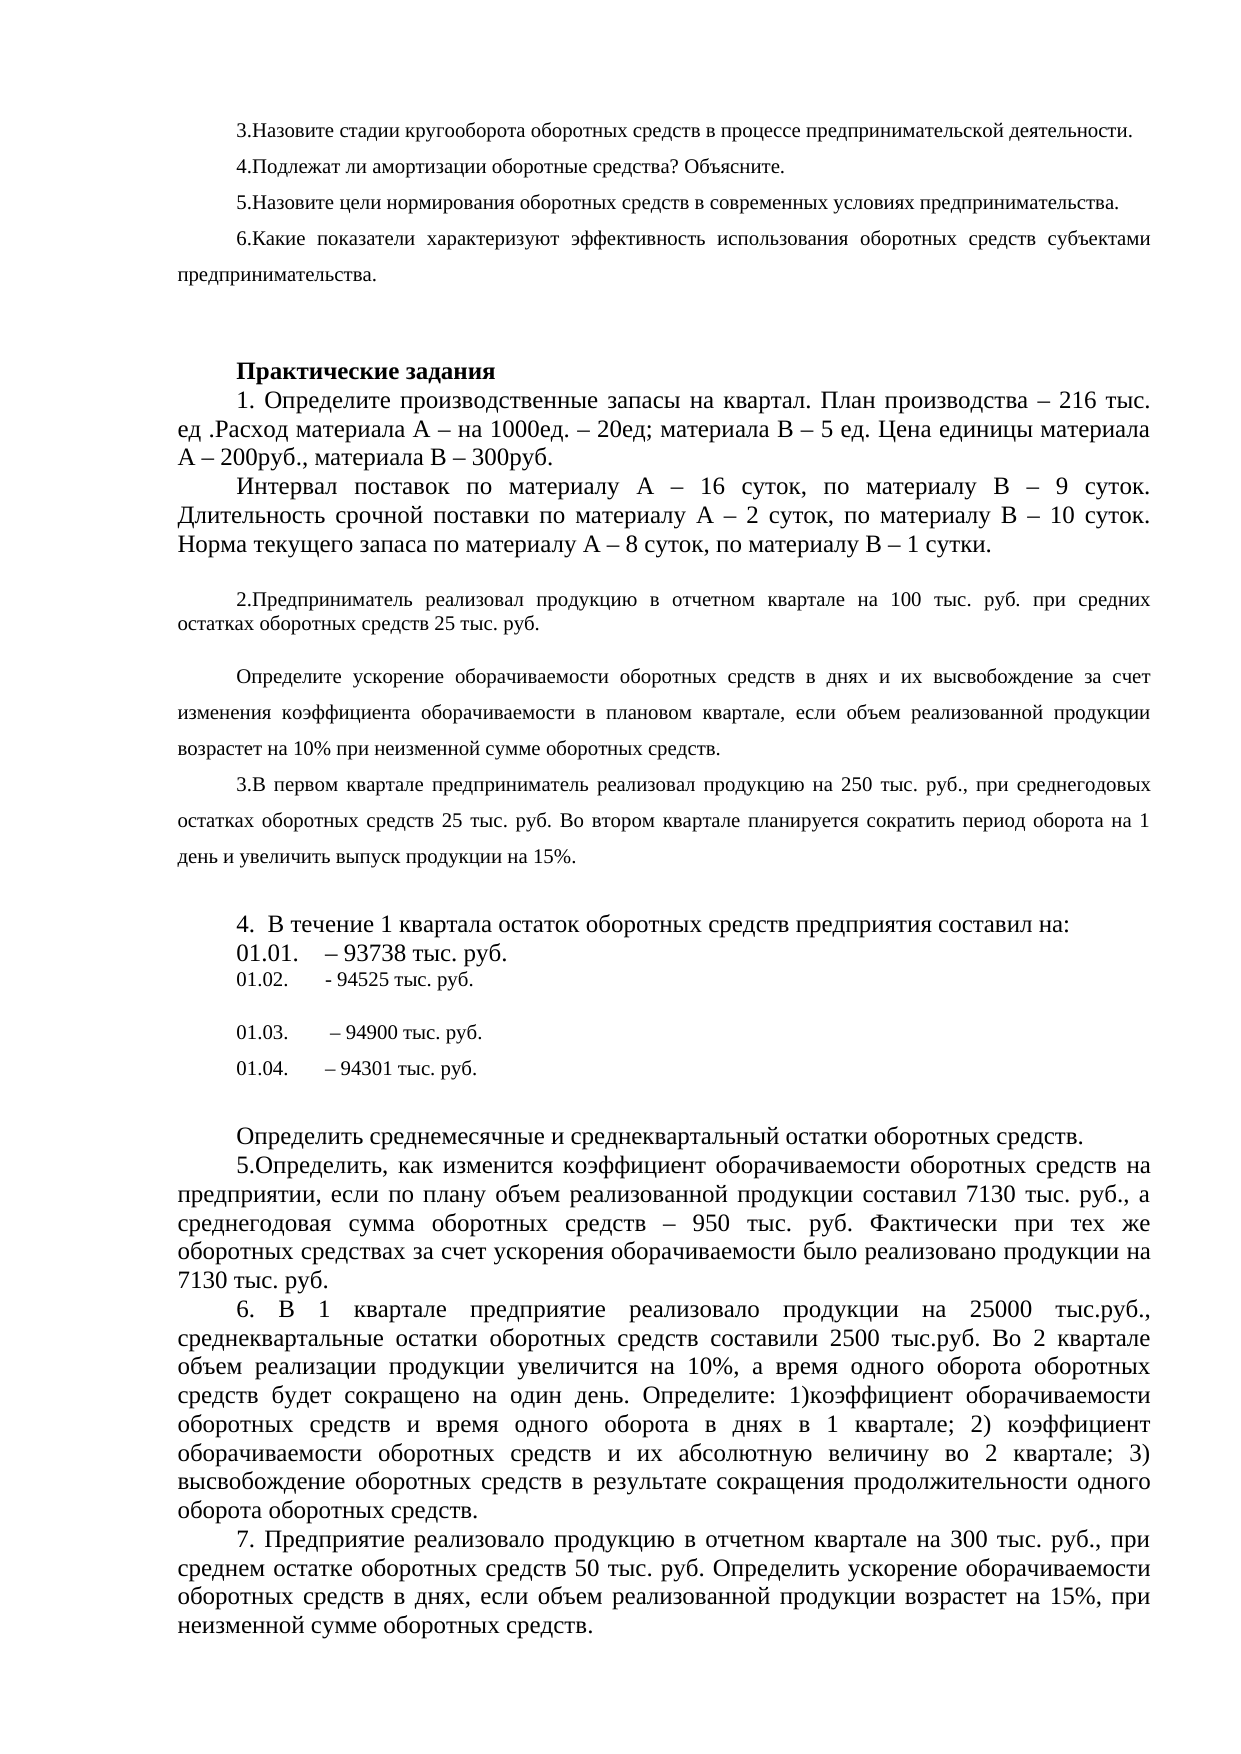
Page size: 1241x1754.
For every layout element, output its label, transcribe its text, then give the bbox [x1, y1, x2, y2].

text 3.Назовите стадии кругооборота оборотных средств в процессе предпринимательской деятельности. [177, 118, 1152, 142]
text 6. В 1 квартале предприятие реализовало продукции на 25000 тыс.руб., среднеквартальные остатки оборотных средств составили 2500 тыс.руб. Во 2 квартале объем реализации продукции увеличится на 10%, а время одного оборота оборотных средств будет сокращено на один день. Определите: 1)коэффициент оборачиваемости оборотных средств и время одного оборота в днях в 1 квартале; 2) коэффициент оборачиваемости оборотных средств и их абсолютную величину во 2 квартале; 3) высвобождение оборотных средств в результате сокращения продолжительности одного оборота оборотных средств. [177, 1294, 1152, 1524]
list – 93738 тыс. руб. [177, 938, 1152, 967]
list – 94900 тыс. руб. [177, 1020, 1152, 1044]
text 5.Определить, как изменится коэффициент оборачиваемости оборотных средств на предприятии, если по плану объем реализованной продукции составил 7130 тыс. руб., а среднегодовая сумма оборотных средств – 950 тыс. руб. Фактически при тех же оборотных средствах за счет ускорения оборачиваемости было реализовано продукции на 7130 тыс. руб. [177, 1150, 1152, 1294]
text Определите ускорение оборачиваемости оборотных средств в днях и их высвобождение за счет изменения коэффициента оборачиваемости в плановом квартале, если объем реализованной продукции возрастет на 10% при неизменной сумме оборотных средств. [177, 664, 1152, 760]
list – 94301 тыс. руб. [177, 1056, 1152, 1080]
text Определить среднемесячные и среднеквартальный остатки оборотных средств. [177, 1121, 1152, 1150]
text 1. Определите производственные запасы на квартал. План производства – 216 тыс. ед .Расход материала А – на 1000ед. – 20ед; материала В – 5 ед. Цена единицы материала А – 200руб., материала В – 300руб. [177, 385, 1152, 471]
text 7. Предприятие реализовало продукцию в отчетном квартале на 300 тыс. руб., при среднем остатке оборотных средств 50 тыс. руб. Определить ускорение оборачиваемости оборотных средств в днях, если объем реализованной продукции возрастет на 15%, при неизменной сумме оборотных средств. [177, 1524, 1152, 1639]
list Интервал поставок по материалу А – 16 суток, по материалу В – 9 суток. Длительность срочной поставки по материалу А – 2 суток, по материалу В – 10 суток. Норма текущего запаса по материалу А – 8 суток, по материалу В – 1 сутки. [177, 471, 1152, 557]
text 3.В первом квартале предприниматель реализовал продукцию на 250 тыс. руб., при среднегодовых остатках оборотных средств 25 тыс. руб. Во втором квартале планируется сократить период оборота на 1 день и увеличить выпуск продукции на 15%. [177, 772, 1152, 868]
text 4.Подлежат ли амортизации оборотные средства? Объясните. [177, 154, 1152, 178]
text 4. В течение 1 квартала остаток оборотных средств предприятия составил на: [177, 909, 1152, 938]
text 6.Какие показатели характеризуют эффективность использования оборотных средств субъектами предпринимательства. [177, 226, 1152, 286]
text Практические задания [177, 356, 1152, 385]
list - 94525 тыс. руб. [177, 967, 1152, 991]
text 5.Назовите цели нормирования оборотных средств в современных условиях предпринимательства. [177, 190, 1152, 214]
text 2.Предприниматель реализовал продукцию в отчетном квартале на 100 тыс. руб. при средних остатках оборотных средств 25 тыс. руб. [177, 587, 1152, 635]
